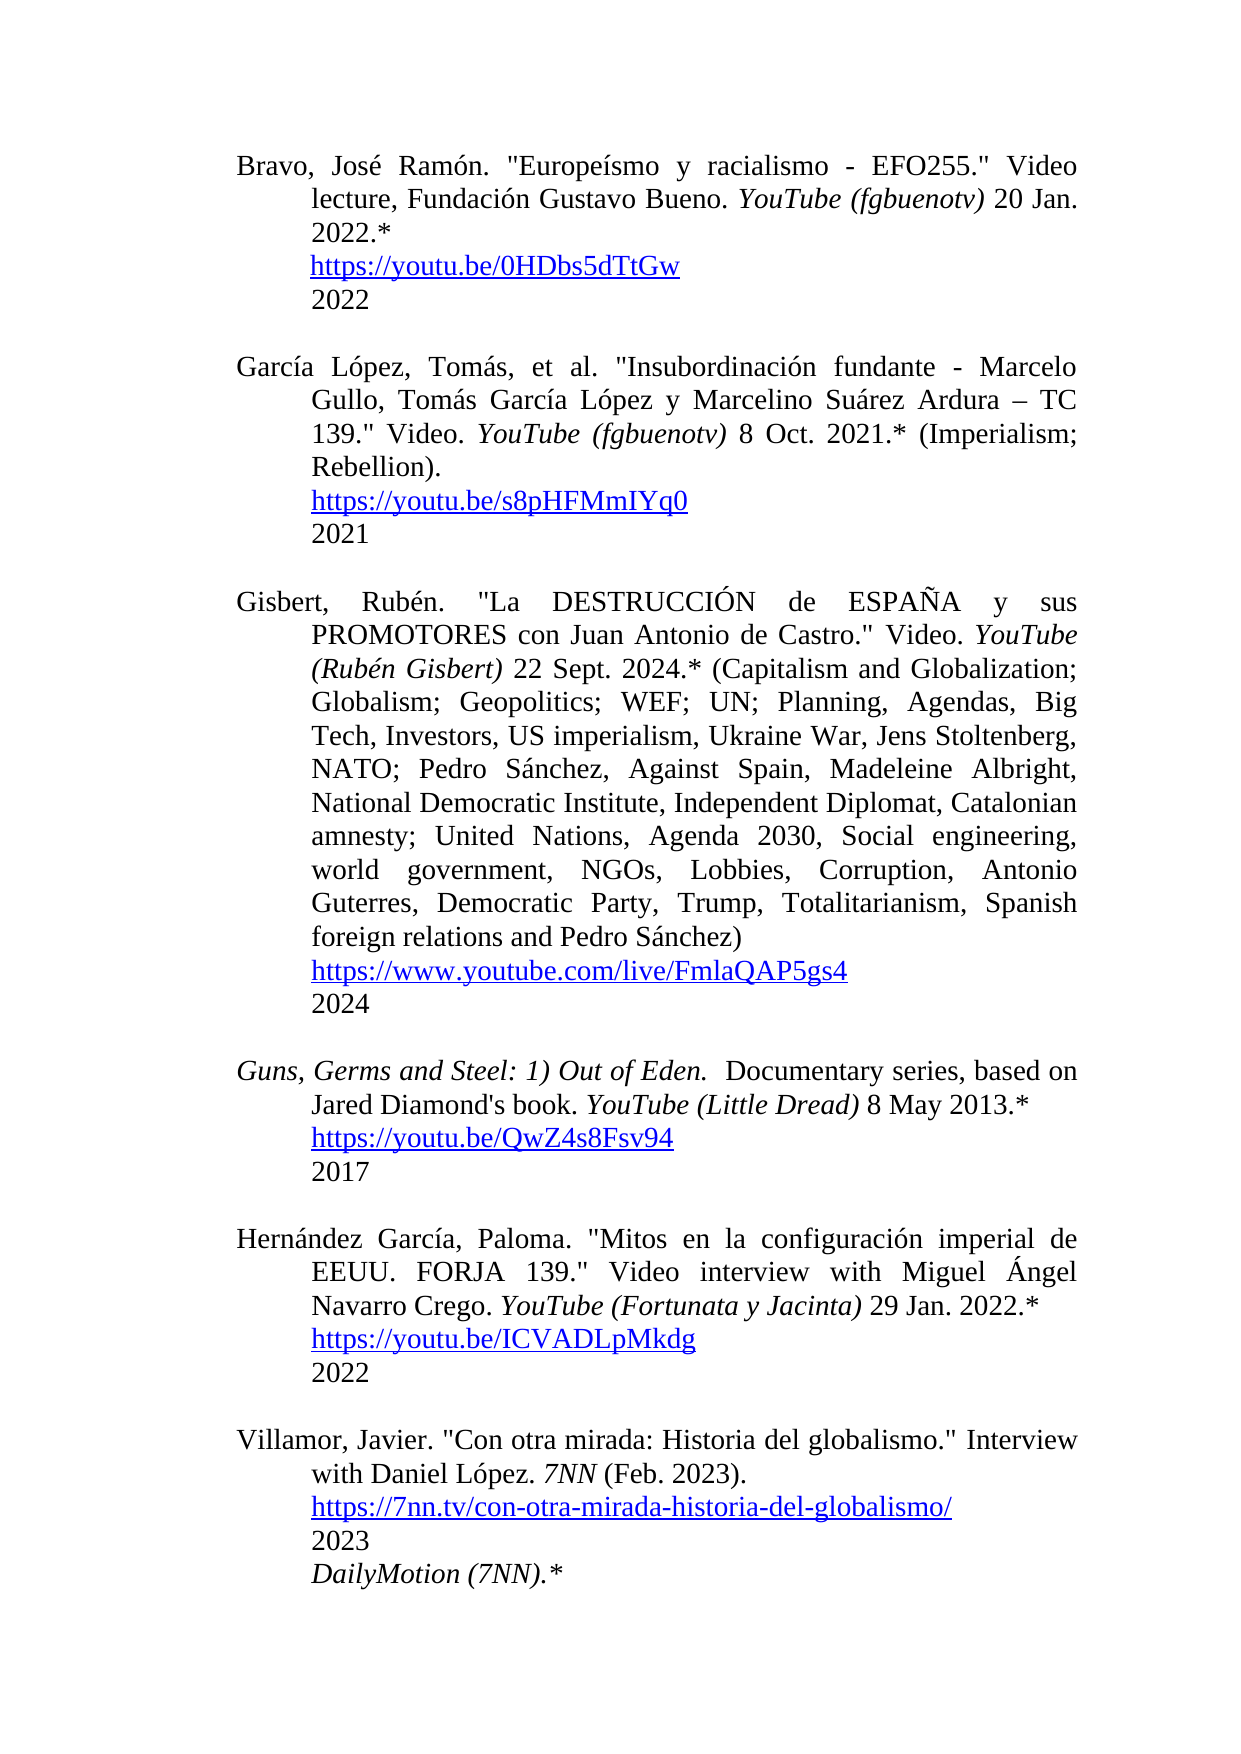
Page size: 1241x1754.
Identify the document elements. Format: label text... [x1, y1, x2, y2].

text Bravo, José Ramón. "Europeísmo y racialismo - EFO255." Video lecture, Fundación Gustavo Bueno. YouTube (fgbuenotv) 20 Jan. 2022.* [236, 148, 1078, 248]
text https://7nn.tv/con-otra-mirada-historia-del-globalismo/ [311, 1489, 1078, 1523]
text https://youtu.be/QwZ4s8Fsv94 [236, 1120, 1078, 1154]
text 2022 [236, 282, 1078, 315]
text 2017 [236, 1154, 1078, 1187]
text https://youtu.be/ICVADLpMkdg [311, 1322, 1078, 1355]
text García López, Tomás, et al. "Insubordinación fundante - Marcelo Gullo, Tomás García López y Marcelino Suárez Ardura – TC 139." Video. YouTube (fgbuenotv) 8 Oct. 2021.* (Imperialism; Rebellion). [236, 349, 1078, 483]
text Gisbert, Rubén. "La DESTRUCCIÓN de ESPAÑA y sus PROMOTORES con Juan Antonio de Castro." Video. YouTube (Rubén Gisbert) 22 Sept. 2024.* (Capitalism and Globalization; Globalism; Geopolitics; WEF; UN; Planning, Agendas, Big Tech, Investors, US imperialism, Ukraine War, Jens Stoltenberg, NATO; Pedro Sánchez, Against Spain, Madeleine Albright, National Democratic Institute, Independent Diplomat, Catalonian amnesty; United Nations, Agenda 2030, Social engineering, world government, NGOs, Lobbies, Corruption, Antonio Guterres, Democratic Party, Trump, Totalitarianism, Spanish foreign relations and Pedro Sánchez) [236, 584, 1078, 953]
text 2022 [236, 1355, 1078, 1389]
text 2024 [236, 986, 1078, 1020]
text https://www.youtube.com/live/FmlaQAP5gs4 [311, 953, 1078, 986]
text 2021 [236, 517, 1078, 550]
text Guns, Germs and Steel: 1) Out of Eden. Documentary series, based on Jared Diamond's book. YouTube (Little Dread) 8 May 2013.* [236, 1053, 1078, 1120]
text Hernández García, Paloma. "Mitos en la configuración imperial de EEUU. FORJA 139." Video interview with Miguel Ángel Navarro Crego. YouTube (Fortunata y Jacinta) 29 Jan. 2022.* [236, 1221, 1078, 1322]
text DailyMotion (7NN).* [236, 1556, 1078, 1590]
text https://youtu.be/0HDbs5dTtGw [310, 248, 1078, 282]
text https://youtu.be/s8pHFMmIYq0 [311, 483, 1078, 517]
text Villamor, Javier. "Con otra mirada: Historia del globalismo." Interview with Daniel López. 7NN (Feb. 2023). [236, 1422, 1078, 1489]
text 2023 [236, 1523, 1078, 1556]
